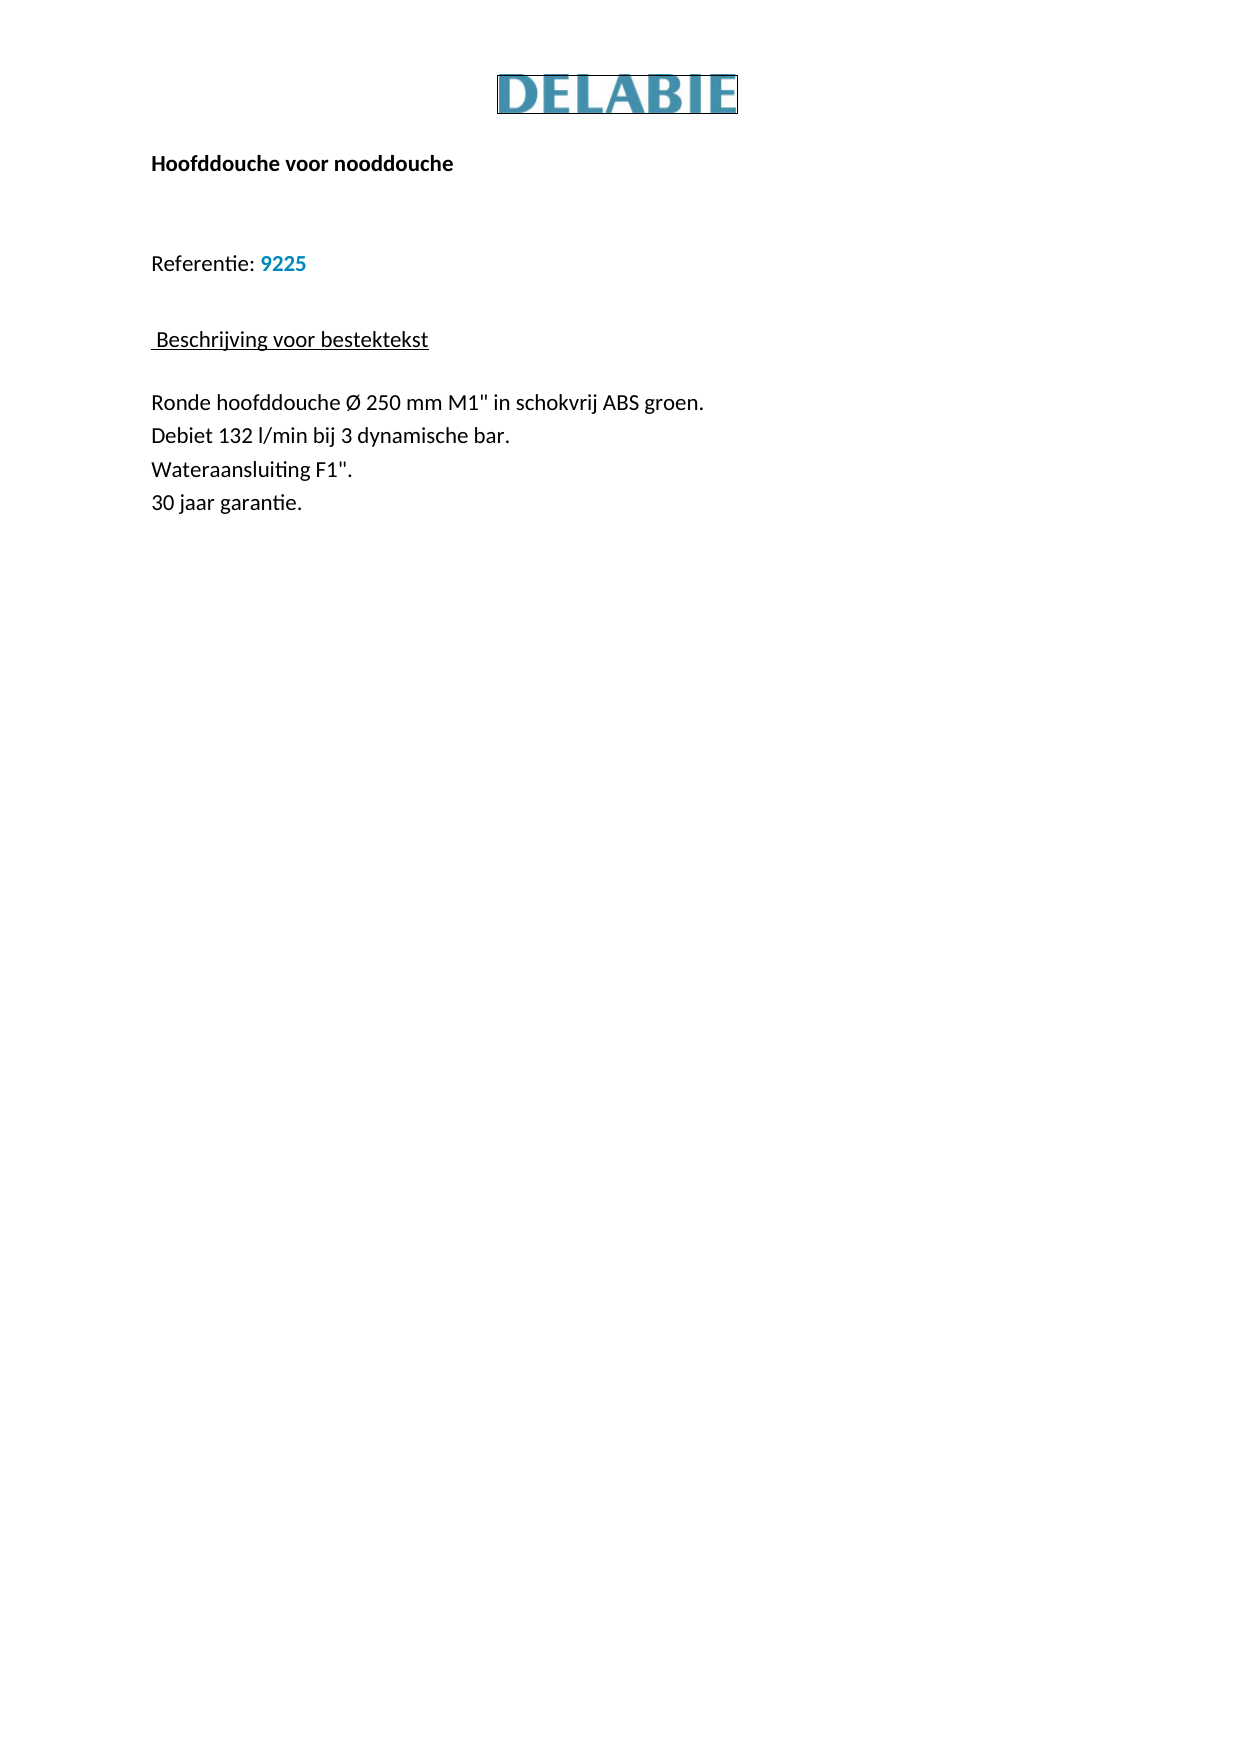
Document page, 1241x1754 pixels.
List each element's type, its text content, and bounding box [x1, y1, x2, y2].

text Hoofddouche voor nooddouche [151, 149, 1084, 177]
text Debiet 132 l/min bij 3 dynamische bar. [151, 421, 1084, 449]
picture [498, 76, 737, 113]
text 30 jaar garantie. [151, 488, 1084, 517]
text Referentie: 9225 [151, 249, 1084, 277]
text Wateraansluiting F1". [151, 455, 1084, 483]
text Beschrijving voor bestektekst [151, 325, 1084, 353]
text Ronde hoofddouche Ø 250 mm M1" in schokvrij ABS groen. [151, 388, 1084, 416]
